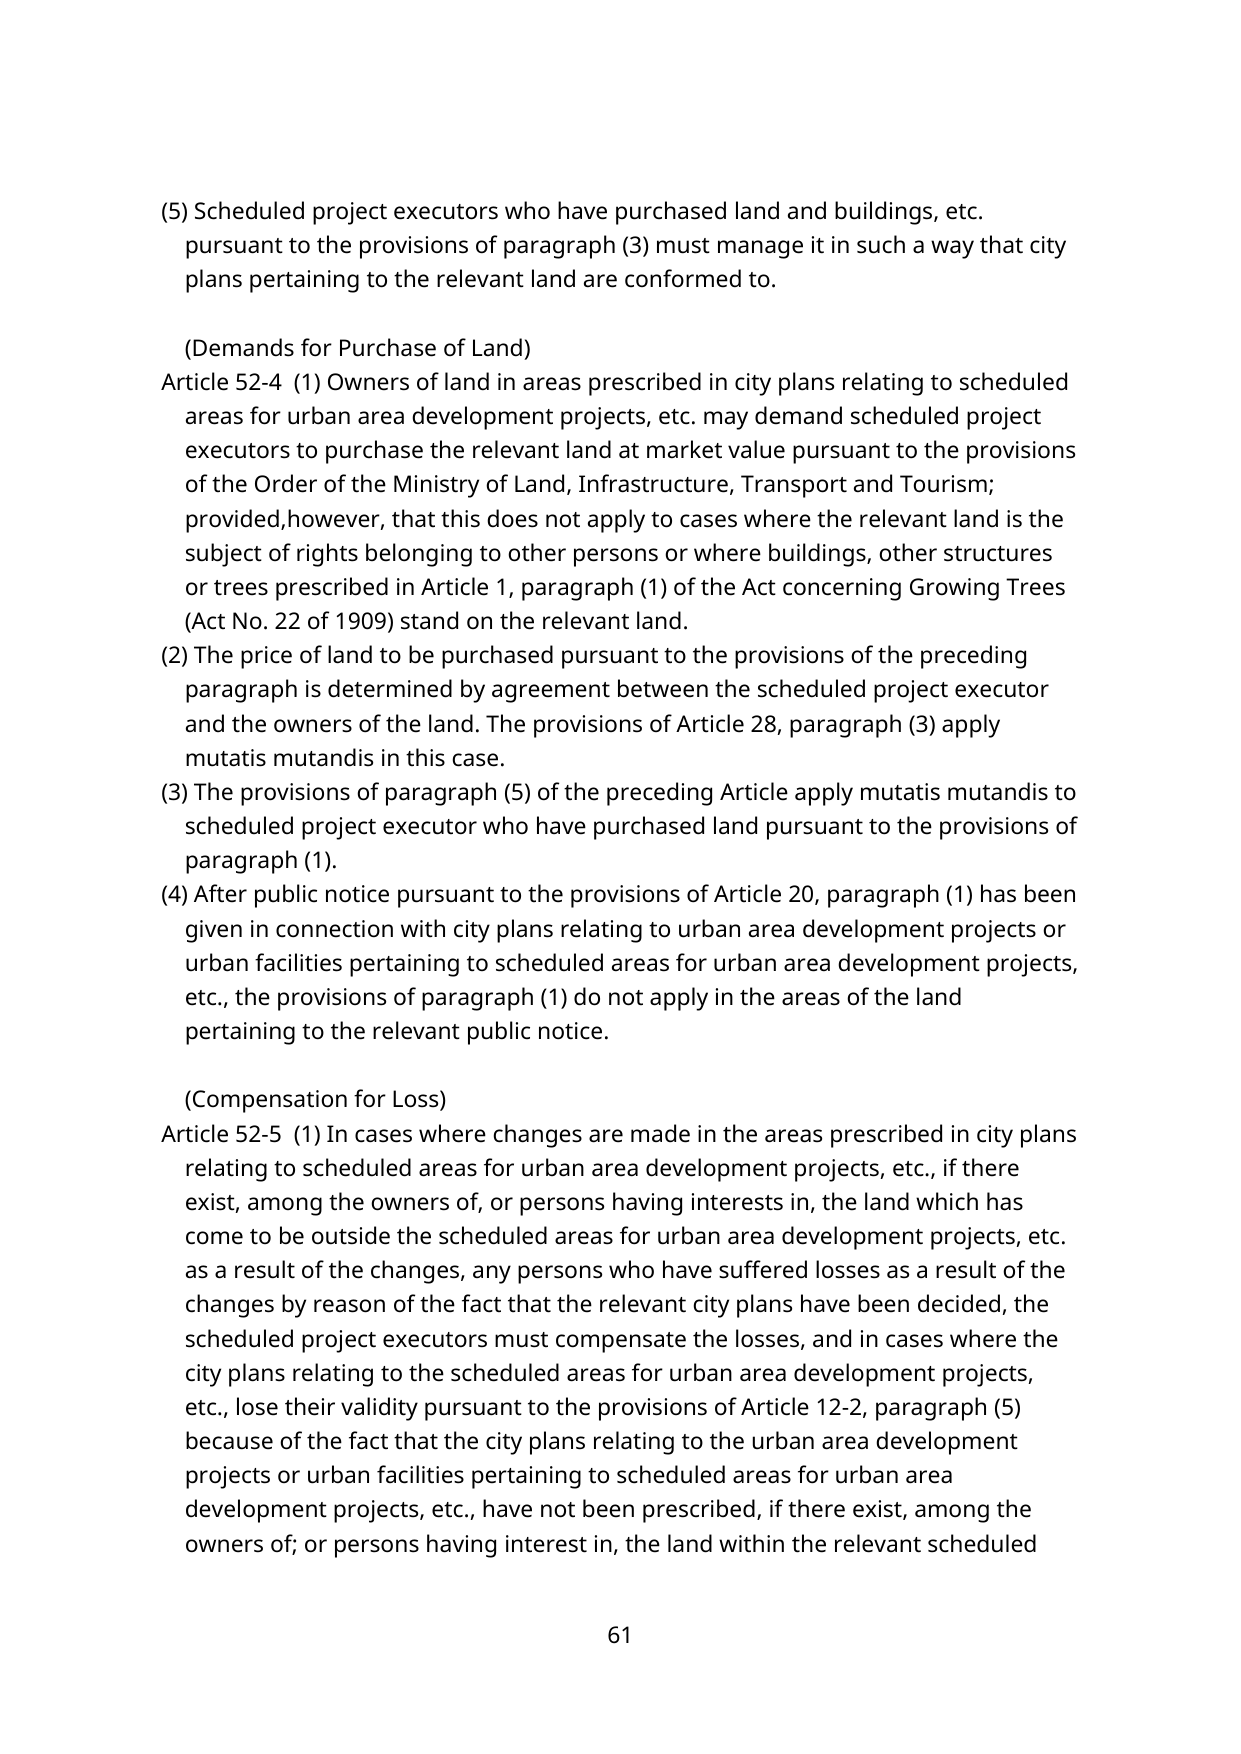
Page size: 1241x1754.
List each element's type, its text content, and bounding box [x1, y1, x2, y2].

text (Demands for Purchase of Land) [184, 330, 1079, 364]
text (2) The price of land to be purchased pursuant to the provisions of the preceding paragraph is determined by agreement between the scheduled project executor and the owners of the land. The provisions of Article 28, paragraph (3) apply mutatis mutandis in this case. [161, 638, 1079, 774]
text (5) Scheduled project executors who have purchased land and buildings, etc. pursuant to the provisions of paragraph (3) must manage it in such a way that city plans pertaining to the relevant land are conformed to. [161, 194, 1079, 296]
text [161, 1116, 1079, 1560]
text (3) The provisions of paragraph (5) of the preceding Article apply mutatis mutandis to scheduled project executor who have purchased land pursuant to the provisions of paragraph (1). [161, 774, 1079, 877]
text (Compensation for Loss) [184, 1082, 1079, 1116]
text Article 52-4 (1) Owners of land in areas prescribed in city plans relating to scheduled areas for urban area development projects, etc. may demand scheduled project executors to purchase the relevant land at market value pursuant to the provisions of the Order of the Ministry of Land, Infrastructure, Transport and Tourism; provided,however, that this does not apply to cases where the relevant land is the subject of rights belonging to other persons or where buildings, other structures or trees prescribed in Article 1, paragraph (1) of the Act concerning Growing Trees (Act No. 22 of 1909) stand on the relevant land. [161, 364, 1079, 638]
text (4) After public notice pursuant to the provisions of Article 20, paragraph (1) has been given in connection with city plans relating to urban area development projects or urban facilities pertaining to scheduled areas for urban area development projects, etc., the provisions of paragraph (1) do not apply in the areas of the land pertaining to the relevant public notice. [161, 877, 1079, 1048]
